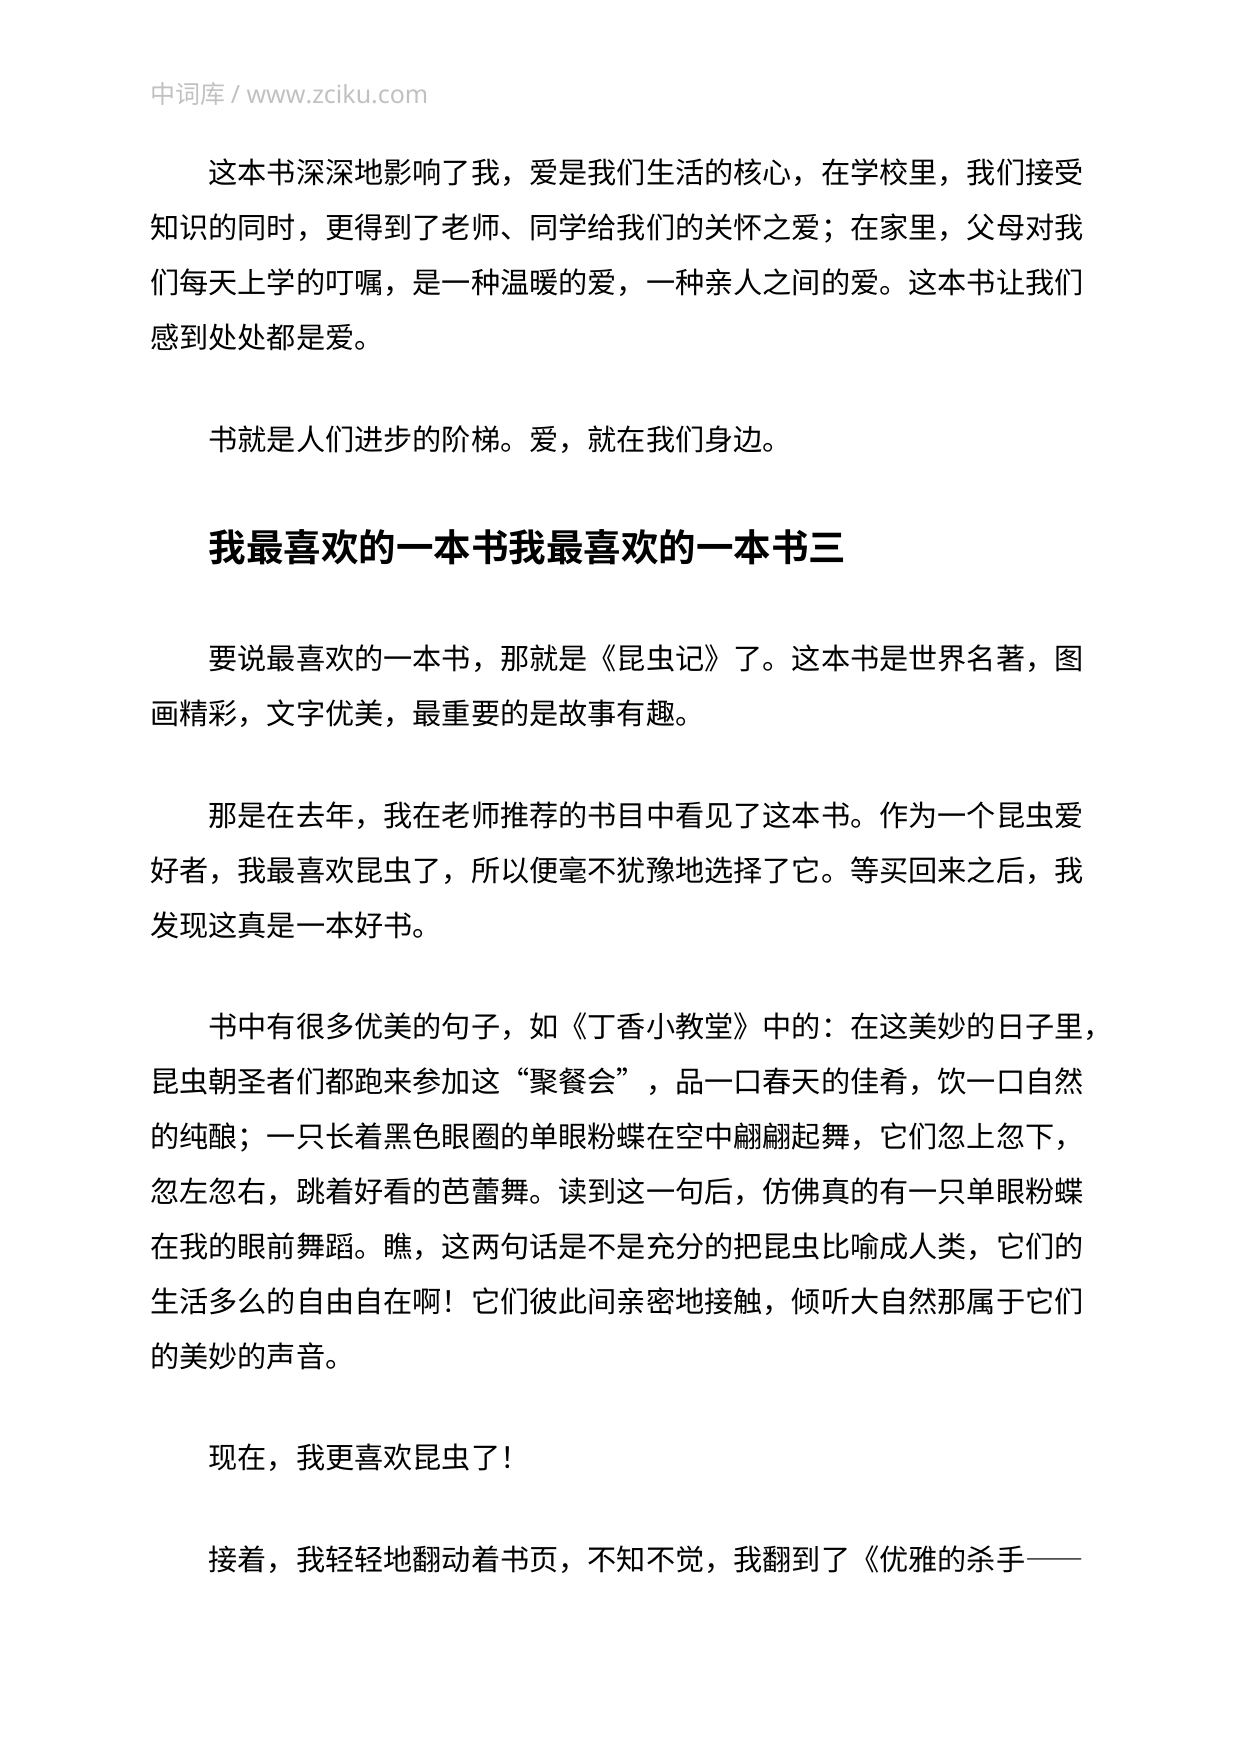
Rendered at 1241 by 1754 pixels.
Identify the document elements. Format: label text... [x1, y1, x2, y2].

text 现在，我更喜欢昆虫了！ [150, 1435, 1090, 1477]
text 我最喜欢的一本书我最喜欢的一本书三 [150, 518, 1090, 572]
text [150, 1537, 1090, 1579]
text 书就是人们进步的阶梯。爱，就在我们身边。 [150, 416, 1090, 459]
text 书中有很多优美的句子，如《丁香小教堂》中的：在这美妙的日子里，昆虫朝圣者们都跑来参加这“聚餐会”，品一口春天的佳肴，饮一口自然的纯酿；一只长着黑色眼圈的单眼粉蝶在空中翩翩起舞，它们忽上忽下，忽左忽右，跳着好看的芭蕾舞。读到这一句后，仿佛真的有一只单眼粉蝶在我的眼前舞蹈。瞧，这两句话是不是充分的把昆虫比喻成人类，它们的生活多么的自由自在啊！它们彼此间亲密地接触，倾听大自然那属于它们的美妙的声音。 [150, 1004, 1090, 1376]
text 那是在去年，我在老师推荐的书目中看见了这本书。作为一个昆虫爱好者，我最喜欢昆虫了，所以便毫不犹豫地选择了它。等买回来之后，我发现这真是一本好书。 [150, 792, 1090, 944]
text 这本书深深地影响了我，爱是我们生活的核心，在学校里，我们接受知识的同时，更得到了老师、同学给我们的关怀之爱；在家里，父母对我们每天上学的叮嘱，是一种温暖的爱，一种亲人之间的爱。这本书让我们感到处处都是爱。 [150, 150, 1090, 357]
text 要说最喜欢的一本书，那就是《昆虫记》了。这本书是世界名著，图画精彩，文字优美，最重要的是故事有趣。 [150, 636, 1090, 733]
